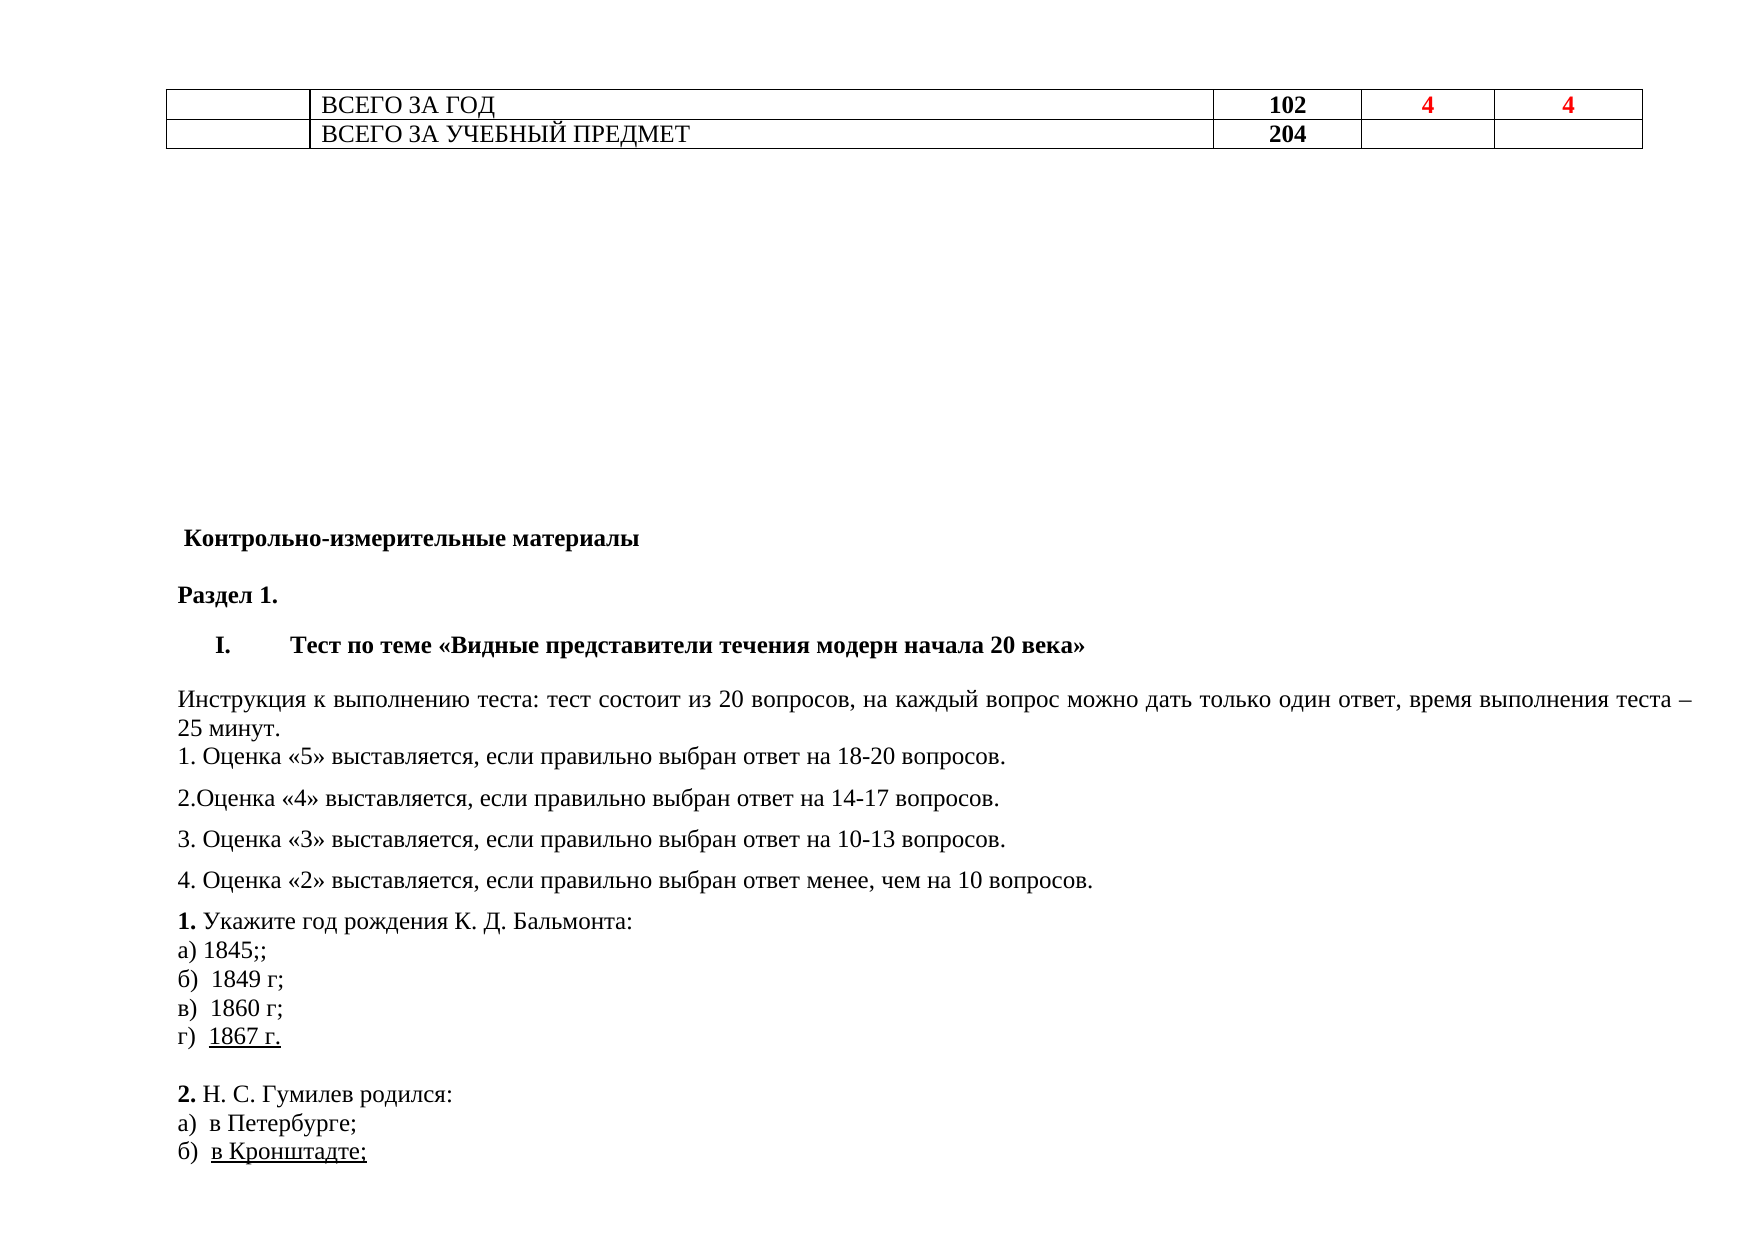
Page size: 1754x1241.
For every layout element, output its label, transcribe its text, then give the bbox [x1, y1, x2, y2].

text 3. Оценка «3» выставляется, если правильно выбран ответ на 10-13 вопросов. [177, 824, 1695, 853]
text б) 1849 г; [118, 964, 1695, 993]
text Контрольно-измерительные материалы [177, 523, 1695, 552]
text а) в Петербурге; [118, 1108, 1695, 1136]
text 2. Н. С. Гумилев родился: [118, 1079, 1695, 1108]
text в) 1860 г; [118, 993, 1695, 1021]
table_cell [1362, 120, 1494, 148]
text а) 1845;; [118, 935, 1695, 964]
text б) в Кронштадте; [118, 1136, 1695, 1165]
table_cell [167, 120, 309, 148]
text Инструкция к выполнению теста: тест состоит из 20 вопросов, на каждый вопрос можно дать только один ответ, время выполнения теста – 25 минут. [177, 684, 1695, 741]
table_cell 102 [1214, 90, 1361, 118]
table_cell 4 [1495, 90, 1642, 118]
table_cell 4 [1362, 90, 1494, 118]
table_cell ВСЕГО ЗА ГОД [311, 90, 1213, 118]
text 4. Оценка «2» выставляется, если правильно выбран ответ менее, чем на 10 вопросов. [177, 865, 1695, 894]
table_cell [1495, 120, 1642, 148]
table_cell 204 [1214, 120, 1361, 148]
table_cell ВСЕГО ЗА УЧЕБНЫЙ ПРЕДМЕТ [311, 120, 1213, 148]
text 2.Оценка «4» выставляется, если правильно выбран ответ на 14-17 вопросов. [177, 783, 1695, 811]
text Раздел 1. [177, 581, 1695, 609]
text 1. Укажите год рождения К. Д. Бальмонта: [118, 906, 1695, 935]
text г) 1867 г. [118, 1021, 1695, 1050]
list Тест по теме «Видные представители течения модерн начала 20 века» [215, 630, 1691, 659]
table_cell [167, 90, 309, 118]
text 1. Оценка «5» выставляется, если правильно выбран ответ на 18-20 вопросов. [177, 741, 1695, 770]
